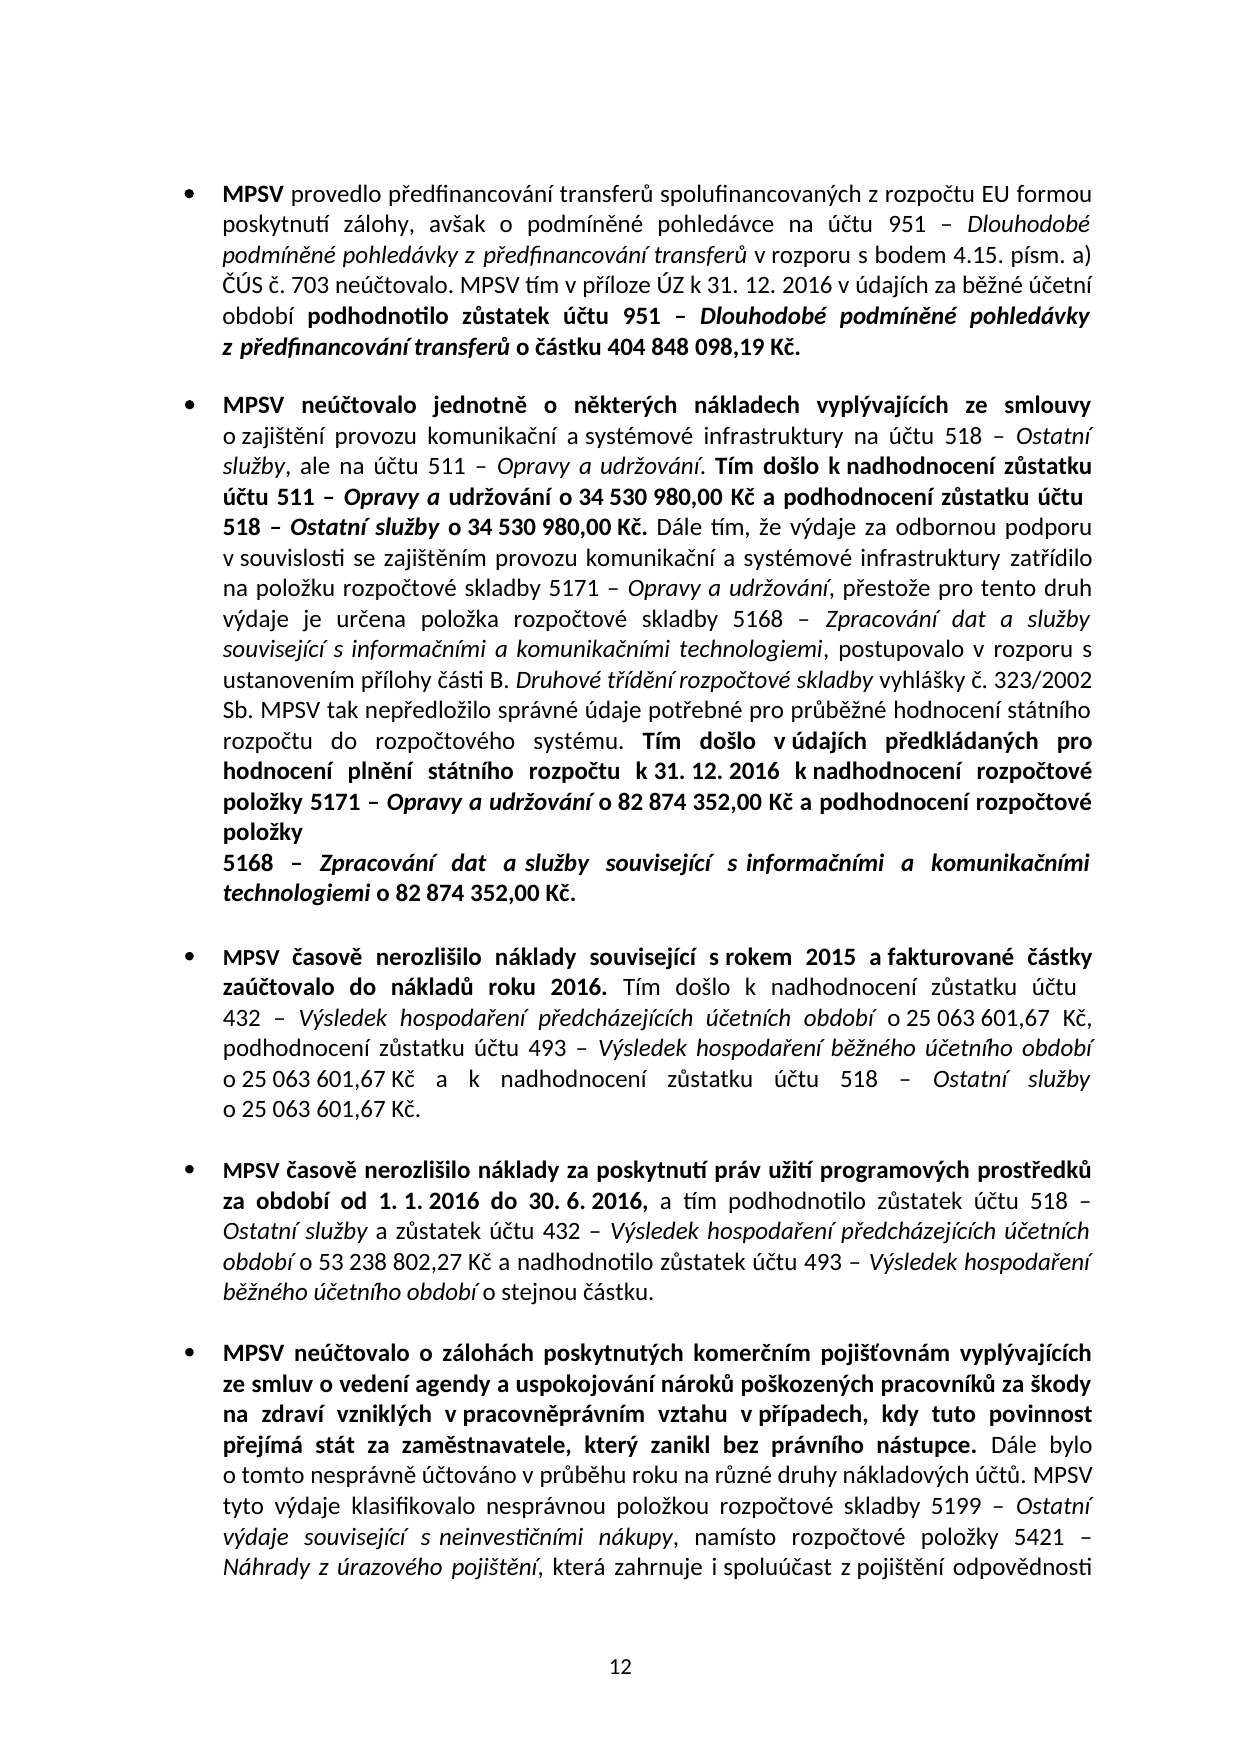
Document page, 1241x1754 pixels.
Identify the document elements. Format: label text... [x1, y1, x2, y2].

list MPSV časově nerozlišilo náklady za poskytnutí práv užití programových prostředků za období od 1. 1. 2016 do 30. 6. 2016, a tím podhodnotilo zůstatek účtu 518 – Ostatní služby a zůstatek účtu 432 – Výsledek hospodaření předcházejících účetních období o 53 238 802,27 Kč a nadhodnotilo zůstatek účtu 493 – Výsledek hospodaření běžného účetního období o stejnou částku. [185, 1154, 1093, 1307]
list MPSV časově nerozlišilo náklady související s rokem 2015 a fakturované částky zaúčtovalo do nákladů roku 2016. Tím došlo k nadhodnocení zůstatku účtu 432 – Výsledek hospodaření předcházejících účetních období o 25 063 601,67 Kč, podhodnocení zůstatku účtu 493 – Výsledek hospodaření běžného účetního období o 25 063 601,67 Kč a k nadhodnocení zůstatku účtu 518 – Ostatní služby o 25 063 601,67 Kč. [185, 941, 1093, 1124]
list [185, 1337, 1093, 1582]
list MPSV neúčtovalo jednotně o některých nákladech vyplývajících ze smlouvy o zajištění provozu komunikační a systémové infrastruktury na účtu 518 – Ostatní služby, ale na účtu 511 – Opravy a udržování. Tím došlo k nadhodnocení zůstatku účtu 511 – Opravy a udržování o 34 530 980,00 Kč a podhodnocení zůstatku účtu 518 – Ostatní služby o 34 530 980,00 Kč. Dále tím, že výdaje za odbornou podporu v souvislosti se zajištěním provozu komunikační a systémové infrastruktury zatřídilo na položku rozpočtové skladby 5171 – Opravy a udržování, přestože pro tento druh výdaje je určena položka rozpočtové skladby 5168 – Zpracování dat a služby související s informačními a komunikačními technologiemi, postupovalo v rozporu s ustanovením přílohy části B. Druhové třídění rozpočtové skladby vyhlášky č. 323/2002 Sb. MPSV tak nepředložilo správné údaje potřebné pro průběžné hodnocení státního rozpočtu do rozpočtového systému. Tím došlo v údajích předkládaných pro hodnocení plnění státního rozpočtu k 31. 12. 2016 k nadhodnocení rozpočtové položky 5171 – Opravy a udržování o 82 874 352,00 Kč a podhodnocení rozpočtové položky 5168 – Zpracování dat a služby související s informačními a komunikačními technologiemi o 82 874 352,00 Kč. [185, 389, 1093, 908]
list MPSV provedlo předfinancování transferů spolufinancovaných z rozpočtu EU formou poskytnutí zálohy, avšak o podmíněné pohledávce na účtu 951 – Dlouhodobé podmíněné pohledávky z předfinancování transferů v rozporu s bodem 4.15. písm. a) ČÚS č. 703 neúčtovalo. MPSV tím v příloze ÚZ k 31. 12. 2016 v údajích za běžné účetní období podhodnotilo zůstatek účtu 951 – Dlouhodobé podmíněné pohledávky z předfinancování transferů o částku 404 848 098,19 Kč. [185, 178, 1093, 361]
